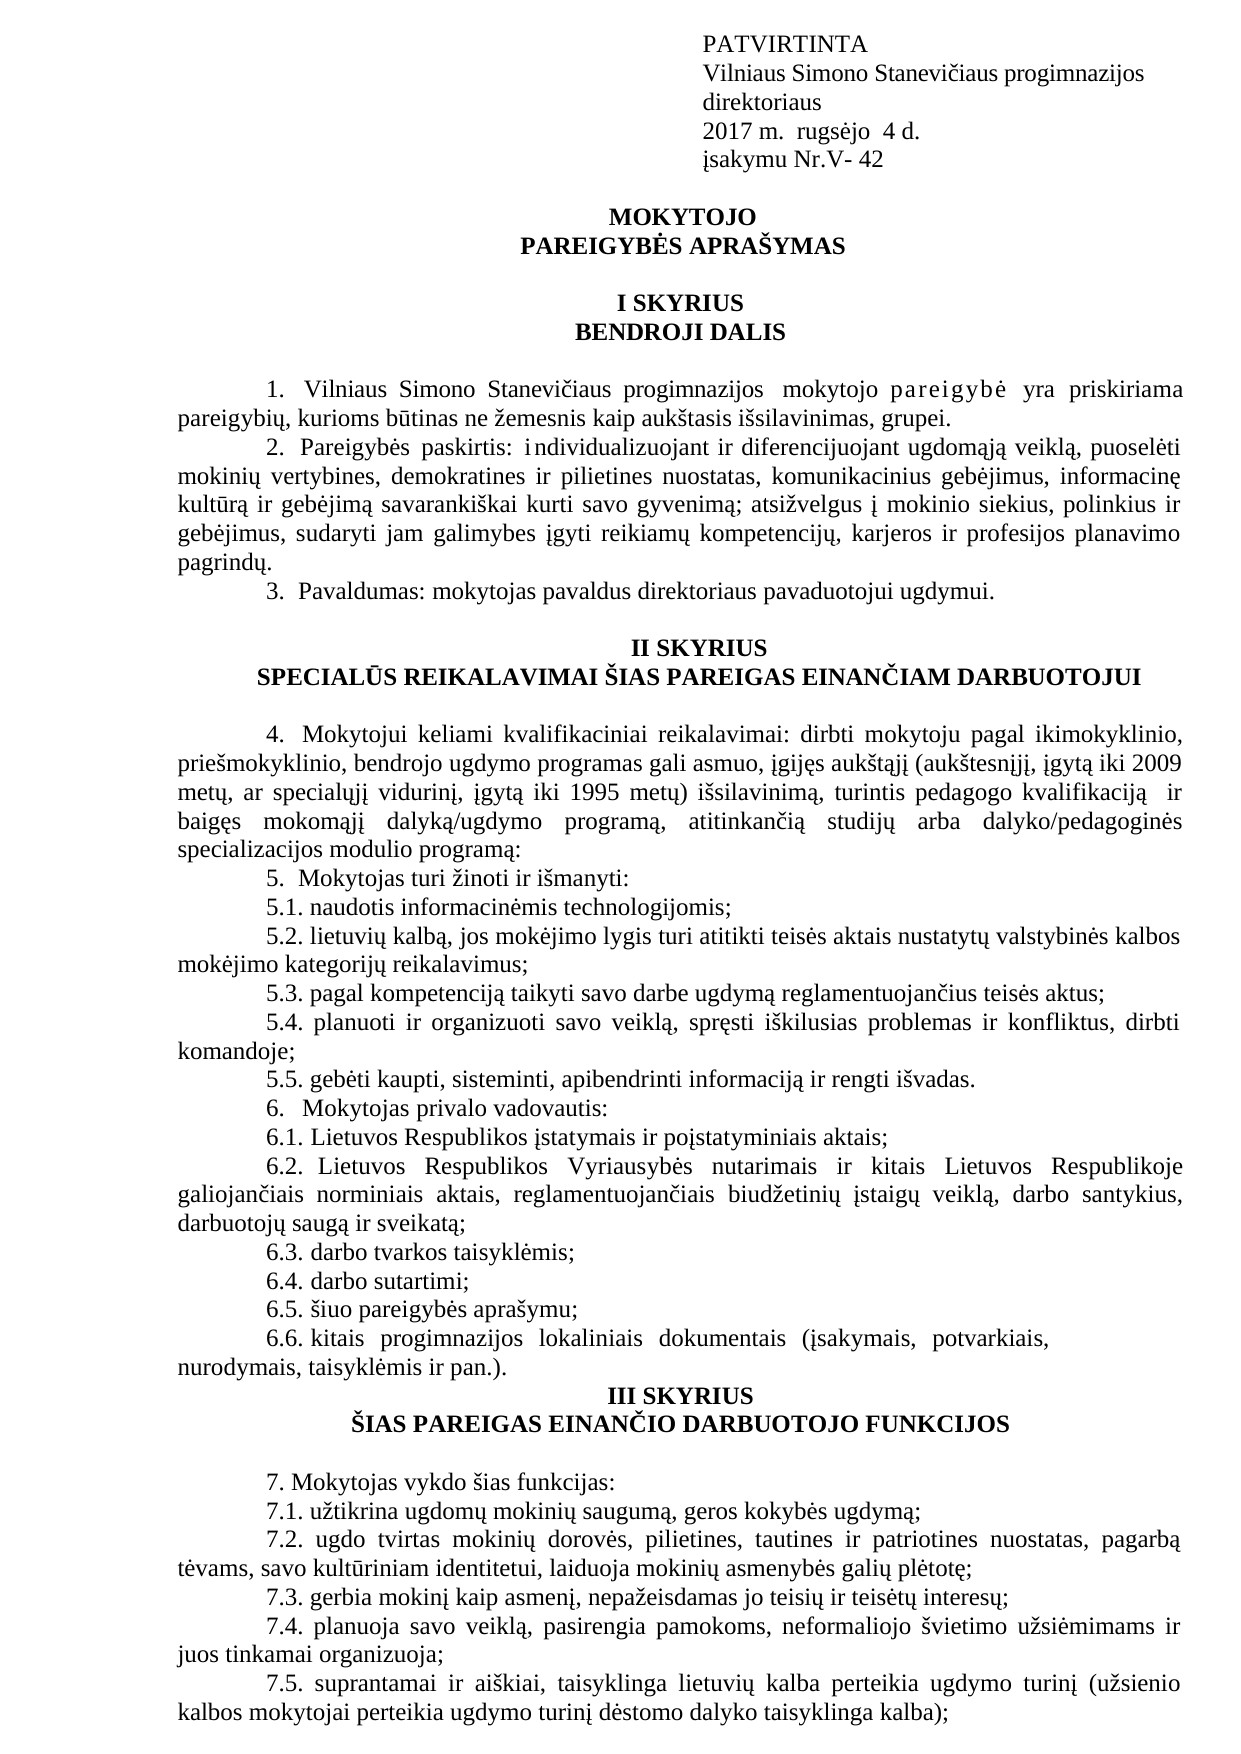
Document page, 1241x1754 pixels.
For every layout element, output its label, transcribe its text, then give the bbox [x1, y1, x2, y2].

text 4. Mokytojui keliami kvalifikaciniai reikalavimai: dirbti mokytoju pagal ikimokyklinio, priešmokyklinio, bendrojo ugdymo programas gali asmuo, įgijęs aukštąjį (aukštesnįjį, įgytą iki 2009 metų, ar specialųjį vidurinį, įgytą iki 1995 metų) išsilavinimą, turintis pedagogo kvalifikaciją ir baigęs mokomąjį dalyką/ugdymo programą, atitinkančią studijų arba dalyko/pedagoginės specializacijos modulio programą: [177, 834, 1183, 863]
text 7.3. gerbia mokinį kaip asmenį, nepažeisdamas jo teisių ir teisėtų interesų; [177, 1582, 1181, 1611]
text 6.4. darbo sutartimi; [177, 1266, 710, 1294]
text PATVIRTINTA [627, 29, 1183, 58]
text Vilniaus Simono Stanevičiaus progimnazijos direktoriaus [702, 58, 1181, 116]
text 6.6. kitais progimnazijos lokaliniais dokumentais (įsakymais, potvarkiais, nurodymais, taisyklėmis ir pan.). [177, 1323, 1183, 1381]
text 2017 m. rugsėjo 4 d. [627, 116, 1083, 144]
text 5. Mokytojas turi žinoti ir išmanyti: [177, 863, 856, 892]
text 6.2. Lietuvos Respublikos Vyriausybės nutarimais ir kitais Lietuvos Respublikoje galiojančiais norminiais aktais, reglamentuojančiais biudžetinių įstaigų veiklą, darbo santykius, darbuotojų saugą ir sveikatą; [177, 1151, 1183, 1237]
text I SKYRIUS [177, 288, 1183, 317]
text 7. Mokytojas vykdo šias funkcijas: [177, 1467, 1181, 1496]
text 7.1. užtikrina ugdomų mokinių saugumą, geros kokybės ugdymą; [177, 1496, 1181, 1524]
text 5.1. naudotis informacinėmis technologijomis; [177, 892, 1181, 921]
text ŠIAS PAREIGAS EINANČIO DARBUOTOJO FUNKCIJOS [177, 1409, 1183, 1438]
text BENDROJI DALIS [177, 317, 1183, 346]
text 3. Pavaldumas: mokytojas pavaldus direktoriaus pavaduotojui ugdymui. [177, 576, 1181, 604]
text 5.3. pagal kompetenciją taikyti savo darbe ugdymą reglamentuojančius teisės aktus; [177, 978, 1181, 1007]
text 6.5. šiuo pareigybės aprašymu; [177, 1294, 1183, 1323]
text 6.3. darbo tvarkos taisyklėmis; [177, 1237, 710, 1266]
text 2. Pareigybės paskirtis: individualizuojant ir diferencijuojant ugdomąją veiklą, puoselėti mokinių vertybines, demokratines ir pilietines nuostatas, komunikacinius gebėjimus, informacinę kultūrą ir gebėjimą savarankiškai kurti savo gyvenimą; atsižvelgus į mokinio siekius, polinkius ir gebėjimus, sudaryti jam galimybes įgyti reikiamų kompetencijų, karjeros ir profesijos planavimo pagrindų. [177, 432, 1181, 576]
text 5.2. lietuvių kalbą, jos mokėjimo lygis turi atitikti teisės aktais nustatytų valstybinės kalbos mokėjimo kategorijų reikalavimus; [177, 921, 1181, 978]
text 4. Mokytojui keliami kvalifikaciniai reikalavimai: dirbti mokytoju pagal ikimokyklinio, priešmokyklinio, bendrojo ugdymo programas gali asmuo, įgijęs aukštąjį (aukštesnįjį, įgytą iki 2009 metų, ar specialųjį vidurinį, įgytą iki 1995 metų) išsilavinimą, turintis pedagogo kvalifikaciją ir baigęs mokomąjį dalyką/ugdymo programą, atitinkančią studijų arba dalyko/pedagoginės specializacijos modulio programą: [177, 719, 1183, 748]
text 6.1. Lietuvos Respublikos įstatymais ir poįstatyminiais aktais; [177, 1122, 1183, 1151]
text 7.2. ugdo tvirtas mokinių dorovės, pilietines, tautines ir patriotines nuostatas, pagarbą tėvams, savo kultūriniam identitetui, laiduoja mokinių asmenybės galių plėtotę; [177, 1524, 1181, 1582]
text 1. Vilniaus Simono Stanevičiaus progimnazijos mokytojo pareigybė yra priskiriama pareigybių, kurioms būtinas ne žemesnis kaip aukštasis išsilavinimas, grupei. [177, 374, 1183, 432]
text SPECIALŪS REIKALAVIMAI ŠIAS PAREIGAS EINANČIAM DARBUOTOJUI [215, 662, 1183, 691]
text PAREIGYBĖS APRAŠYMAS [331, 231, 1034, 259]
text įsakymu Nr.V- 42 [627, 144, 1083, 173]
text II SKYRIUS [215, 633, 1183, 662]
text 7.5. suprantamai ir aiškiai, taisyklinga lietuvių kalba perteikia ugdymo turinį (užsienio kalbos mokytojai perteikia ugdymo turinį dėstomo dalyko taisyklinga kalba); [177, 1668, 1181, 1726]
text 5.5. gebėti kaupti, sisteminti, apibendrinti informaciją ir rengti išvadas. [177, 1064, 1181, 1093]
text 5.4. planuoti ir organizuoti savo veiklą, spręsti iškilusias problemas ir konfliktus, dirbti komandoje; [177, 1007, 1181, 1064]
text III SKYRIUS [177, 1381, 1183, 1409]
text 6. Mokytojas privalo vadovautis: [177, 1093, 1183, 1122]
text 7.4. planuoja savo veiklą, pasirengia pamokoms, neformaliojo švietimo užsiėmimams ir juos tinkamai organizuoja; [177, 1611, 1181, 1668]
text MOKYTOJO [331, 202, 1034, 231]
